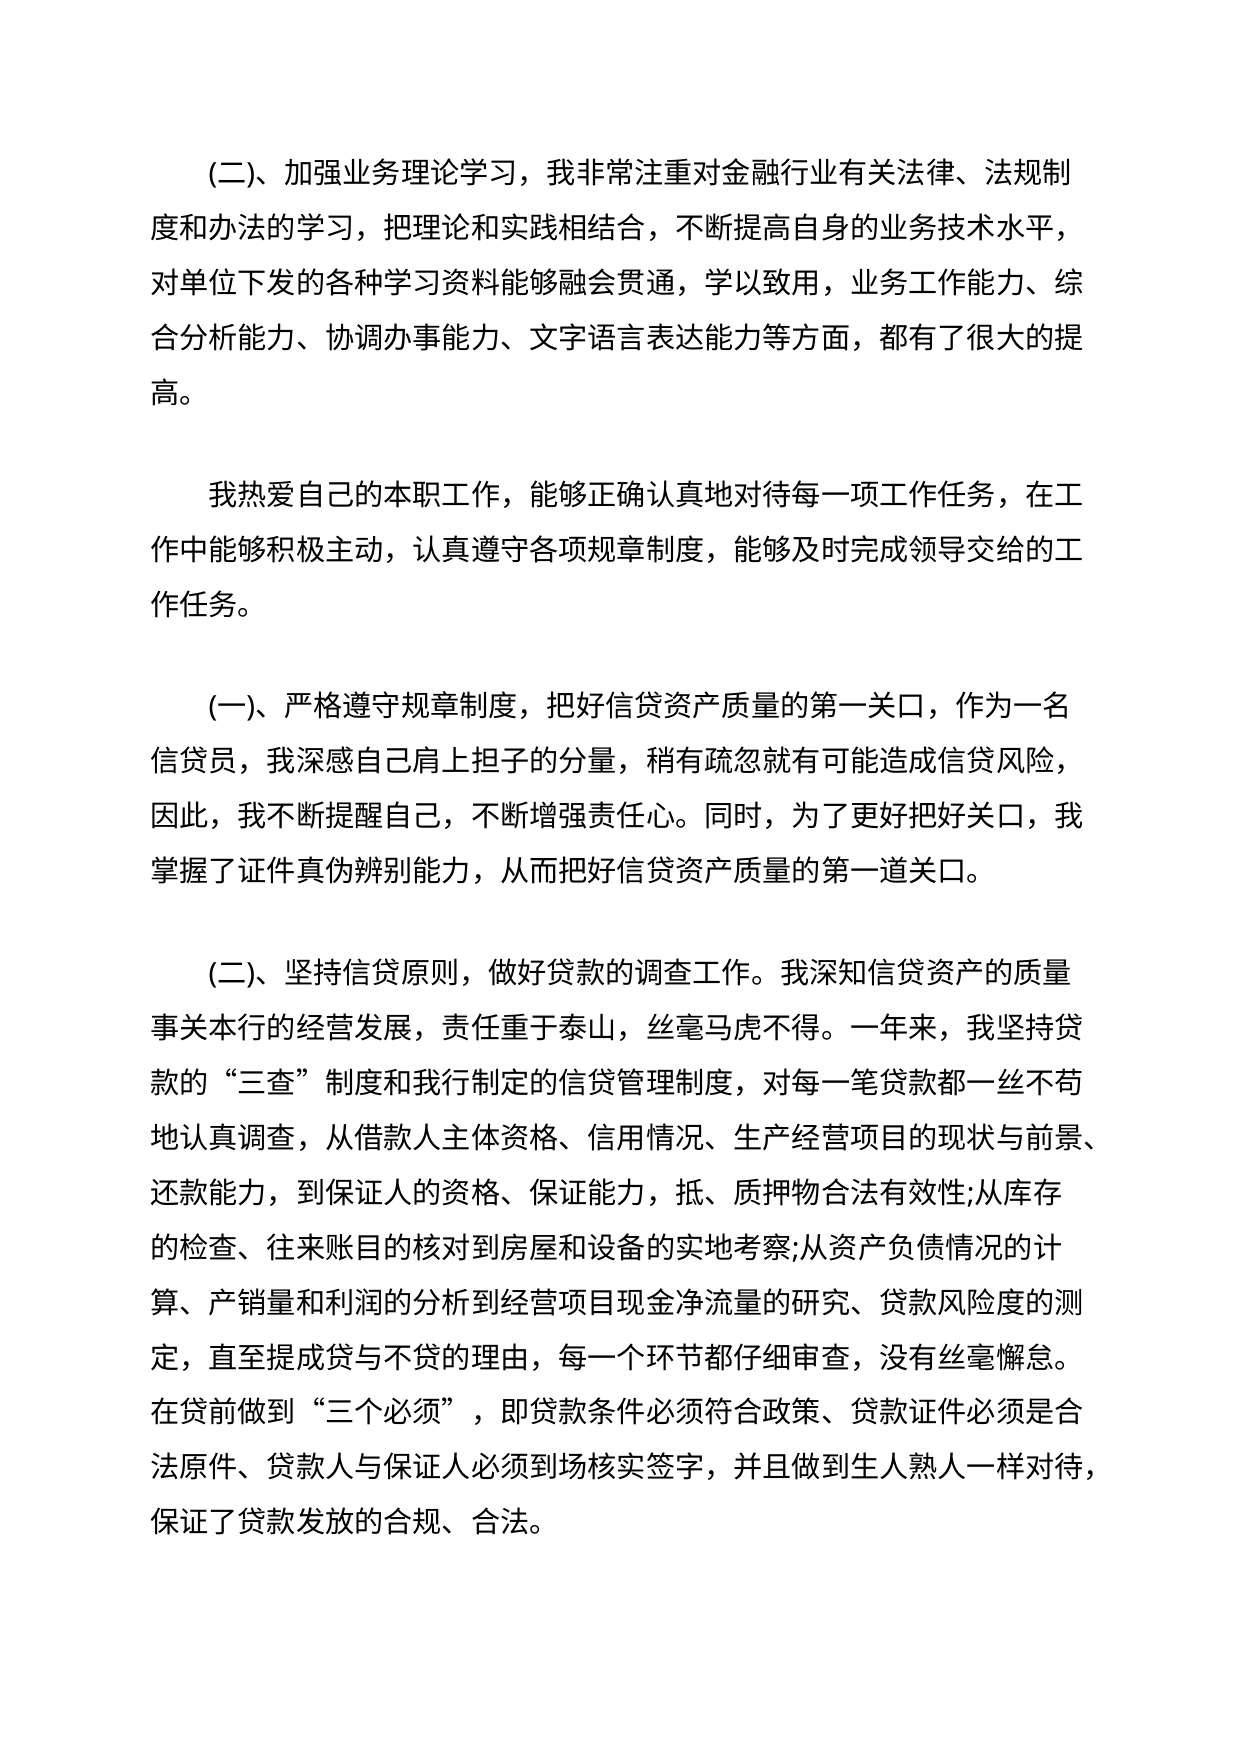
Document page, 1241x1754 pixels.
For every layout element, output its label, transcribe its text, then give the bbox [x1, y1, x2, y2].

text 我热爱自己的本职工作，能够正确认真地对待每一项工作任务，在工作中能够积极主动，认真遵守各项规章制度，能够及时完成领导交给的工作任务。 [150, 471, 1090, 623]
text (二)、坚持信贷原则，做好贷款的调查工作。我深知信贷资产的质量事关本行的经营发展，责任重于泰山，丝毫马虎不得。一年来，我坚持贷款的“三查”制度和我行制定的信贷管理制度，对每一笔贷款都一丝不苟地认真调查，从借款人主体资格、信用情况、生产经营项目的现状与前景、还款能力，到保证人的资格、保证能力，抵、质押物合法有效性;从库存的检查、往来账目的核对到房屋和设备的实地考察;从资产负债情况的计算、产销量和利润的分析到经营项目现金净流量的研究、贷款风险度的测定，直至提成贷与不贷的理由，每一个环节都仔细审查，没有丝毫懈怠。在贷前做到“三个必须”，即贷款条件必须符合政策、贷款证件必须是合法原件、贷款人与保证人必须到场核实签字，并且做到生人熟人一样对待，保证了贷款发放的合规、合法。 [150, 949, 1090, 1541]
text (一)、严格遵守规章制度，把好信贷资产质量的第一关口，作为一名信贷员，我深感自己肩上担子的分量，稍有疏忽就有可能造成信贷风险，因此，我不断提醒自己，不断增强责任心。同时，为了更好把好关口，我掌握了证件真伪辨别能力，从而把好信贷资产质量的第一道关口。 [150, 683, 1090, 890]
text (二)、加强业务理论学习，我非常注重对金融行业有关法律、法规制度和办法的学习，把理论和实践相结合，不断提高自身的业务技术水平，对单位下发的各种学习资料能够融会贯通，学以致用，业务工作能力、综合分析能力、协调办事能力、文字语言表达能力等方面，都有了很大的提高。 [150, 150, 1090, 412]
